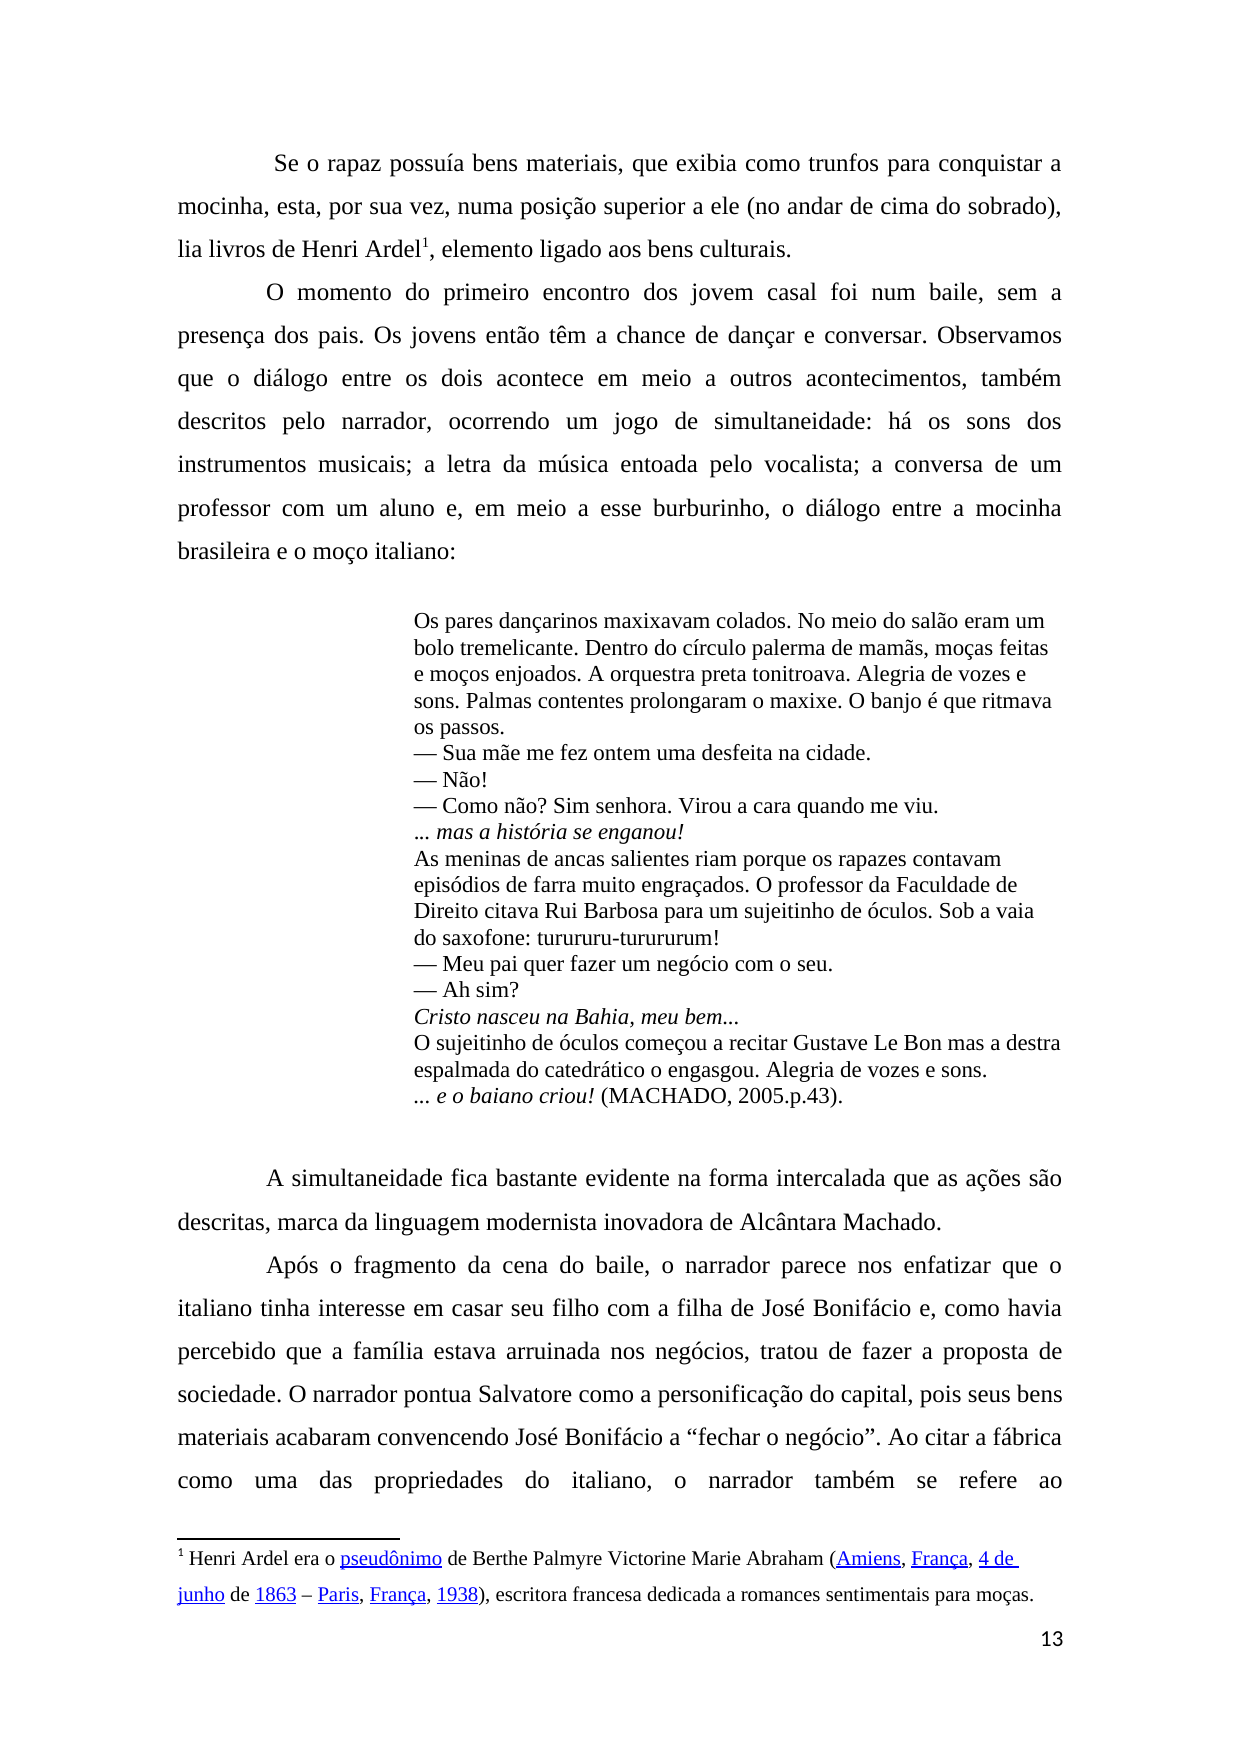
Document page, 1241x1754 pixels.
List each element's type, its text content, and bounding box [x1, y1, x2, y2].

text A simultaneidade fica bastante evidente na forma intercalada que as ações são descritas, marca da linguagem modernista inovadora de Alcântara Machado. [177, 1163, 1063, 1235]
text Os pares dançarinos maxixavam colados. No meio do salão eram um bolo tremelicante. Dentro do círculo palerma de mamãs, moças feitas e moços enjoados. A orquestra preta tonitroava. Alegria de vozes e sons. Palmas contentes prolongaram o maxixe. O banjo é que ritmava os passos. [413, 608, 1063, 739]
text O momento do primeiro encontro dos jovem casal foi num baile, sem a presença dos pais. Os jovens então têm a chance de dançar e conversar. Observamos que o diálogo entre os dois acontece em meio a outros acontecimentos, também descritos pelo narrador, ocorrendo um jogo de simultaneidade: há os sons dos instrumentos musicais; a letra da música entoada pelo vocalista; a conversa de um professor com um aluno e, em meio a esse burburinho, o diálogo entre a mocinha brasileira e o moço italiano: [177, 277, 1063, 564]
text — Meu pai quer fazer um negócio com o seu. [413, 950, 1063, 977]
text — Ah sim? [413, 977, 1063, 1003]
text Se o rapaz possuía bens materiais, que exibia como trunfos para conquistar a mocinha, esta, por sua vez, numa posição superior a ele (no andar de cima do sobrado), lia livros de Henri Ardel, elemento ligado aos bens culturais. [177, 148, 1063, 263]
text O sujeitinho de óculos começou a recitar Gustave Le Bon mas a destra espalmada do catedrático o engasgou. Alegria de vozes e sons. [413, 1029, 1063, 1082]
text — Como não? Sim senhora. Virou a cara quando me viu. [413, 792, 1063, 818]
text Cristo nasceu na Bahia, meu bem... [413, 1003, 1063, 1029]
text — Sua mãe me fez ontem uma desfeita na cidade. [413, 739, 1063, 766]
text As meninas de ancas salientes riam porque os rapazes contavam episódios de farra muito engraçados. O professor da Faculdade de Direito citava Rui Barbosa para um sujeitinho de óculos. Sob a vaia do saxofone: turururu-turururum! [413, 845, 1063, 950]
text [177, 1250, 1063, 1494]
text ... mas a história se enganou! [413, 818, 1063, 845]
text ... e o baiano criou! (MACHADO, 2005.p.43). [413, 1082, 1063, 1108]
text — Não! [413, 766, 1063, 792]
